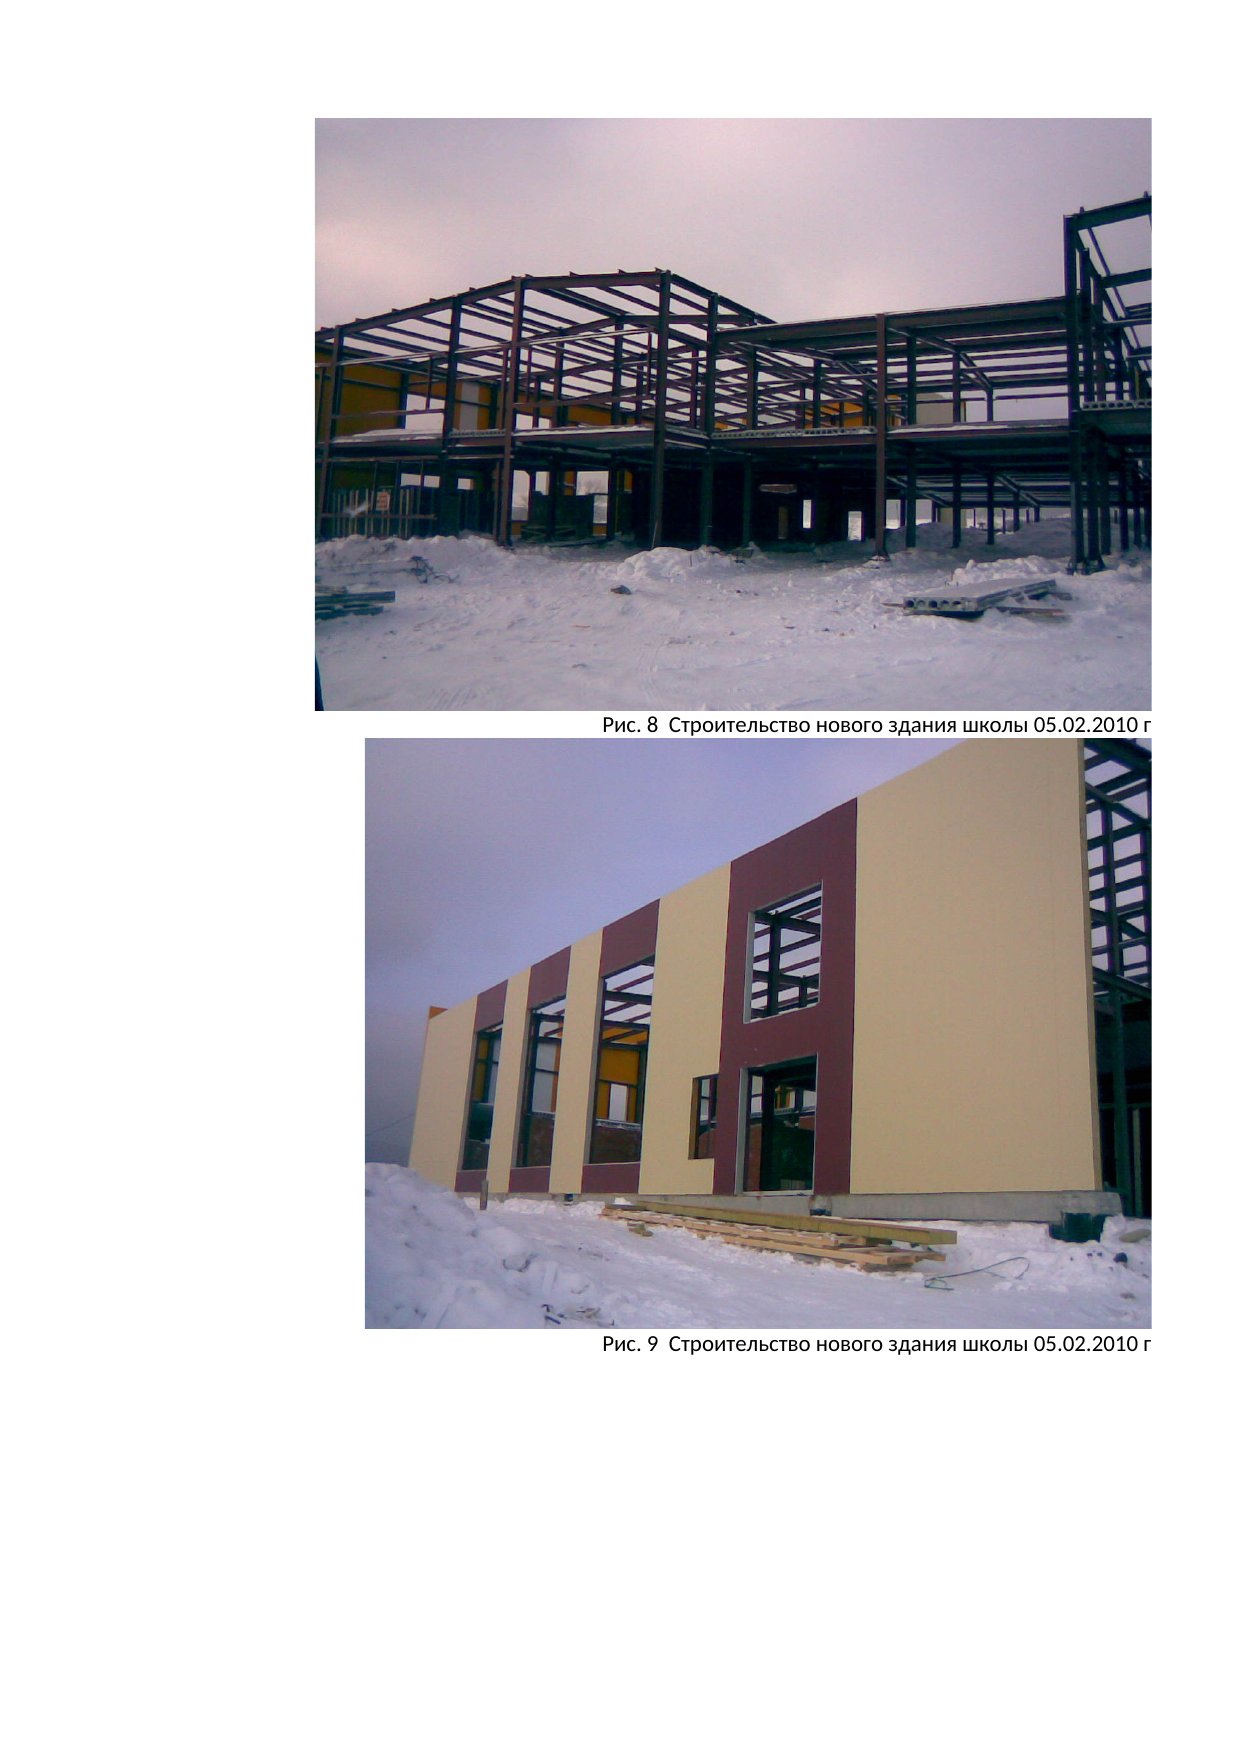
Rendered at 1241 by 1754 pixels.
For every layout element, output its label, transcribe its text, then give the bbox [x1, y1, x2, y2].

picture [364, 738, 1152, 1329]
picture [314, 118, 1152, 711]
text Рис. 8 Строительство нового здания школы 05.02.2010 г [148, 710, 1152, 738]
text Рис. 9 Строительство нового здания школы 05.02.2010 г [148, 1329, 1152, 1357]
